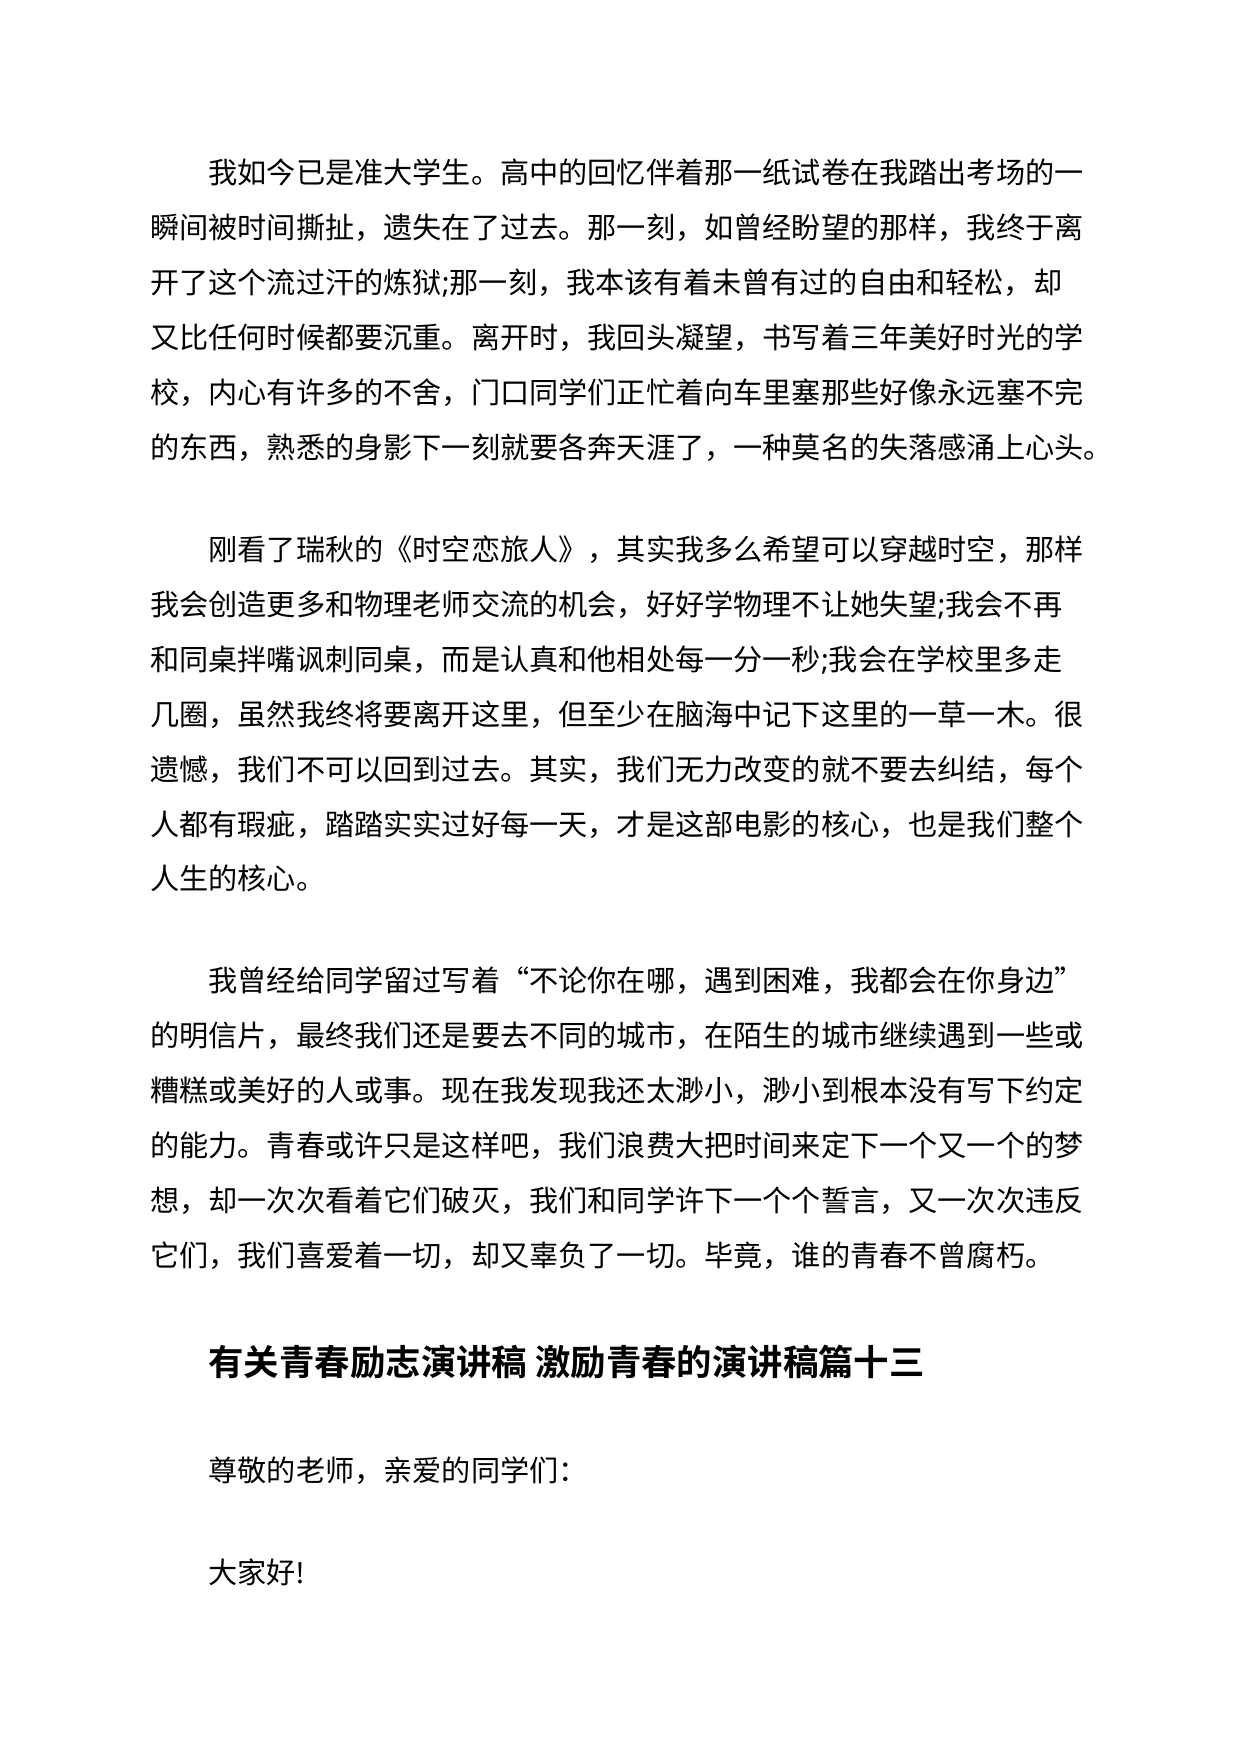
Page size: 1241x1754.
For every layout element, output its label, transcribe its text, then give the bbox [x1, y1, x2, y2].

text 有关青春励志演讲稿 激励青春的演讲稿篇十三 [150, 1334, 1090, 1385]
text 大家好! [150, 1549, 1090, 1592]
text 我曾经给同学留过写着“不论你在哪，遇到困难，我都会在你身边”的明信片，最终我们还是要去不同的城市，在陌生的城市继续遇到一些或糟糕或美好的人或事。现在我发现我还太渺小，渺小到根本没有写下约定的能力。青春或许只是这样吧，我们浪费大把时间来定下一个又一个的梦想，却一次次看着它们破灭，我们和同学许下一个个誓言，又一次次违反它们，我们喜爱着一切，却又辜负了一切。毕竟，谁的青春不曾腐朽。 [150, 958, 1090, 1274]
text 我如今已是准大学生。高中的回忆伴着那一纸试卷在我踏出考场的一瞬间被时间撕扯，遗失在了过去。那一刻，如曾经盼望的那样，我终于离开了这个流过汗的炼狱;那一刻，我本该有着未曾有过的自由和轻松，却又比任何时候都要沉重。离开时，我回头凝望，书写着三年美好时光的学校，内心有许多的不舍，门口同学们正忙着向车里塞那些好像永远塞不完的东西，熟悉的身影下一刻就要各奔天涯了，一种莫名的失落感涌上心头。 [150, 150, 1090, 467]
text 刚看了瑞秋的《时空恋旅人》，其实我多么希望可以穿越时空，那样我会创造更多和物理老师交流的机会，好好学物理不让她失望;我会不再和同桌拌嘴讽刺同桌，而是认真和他相处每一分一秒;我会在学校里多走几圈，虽然我终将要离开这里，但至少在脑海中记下这里的一草一木。很遗憾，我们不可以回到过去。其实，我们无力改变的就不要去纠结，每个人都有瑕疵，踏踏实实过好每一天，才是这部电影的核心，也是我们整个人生的核心。 [150, 526, 1090, 898]
text 尊敬的老师，亲爱的同学们： [150, 1447, 1090, 1490]
